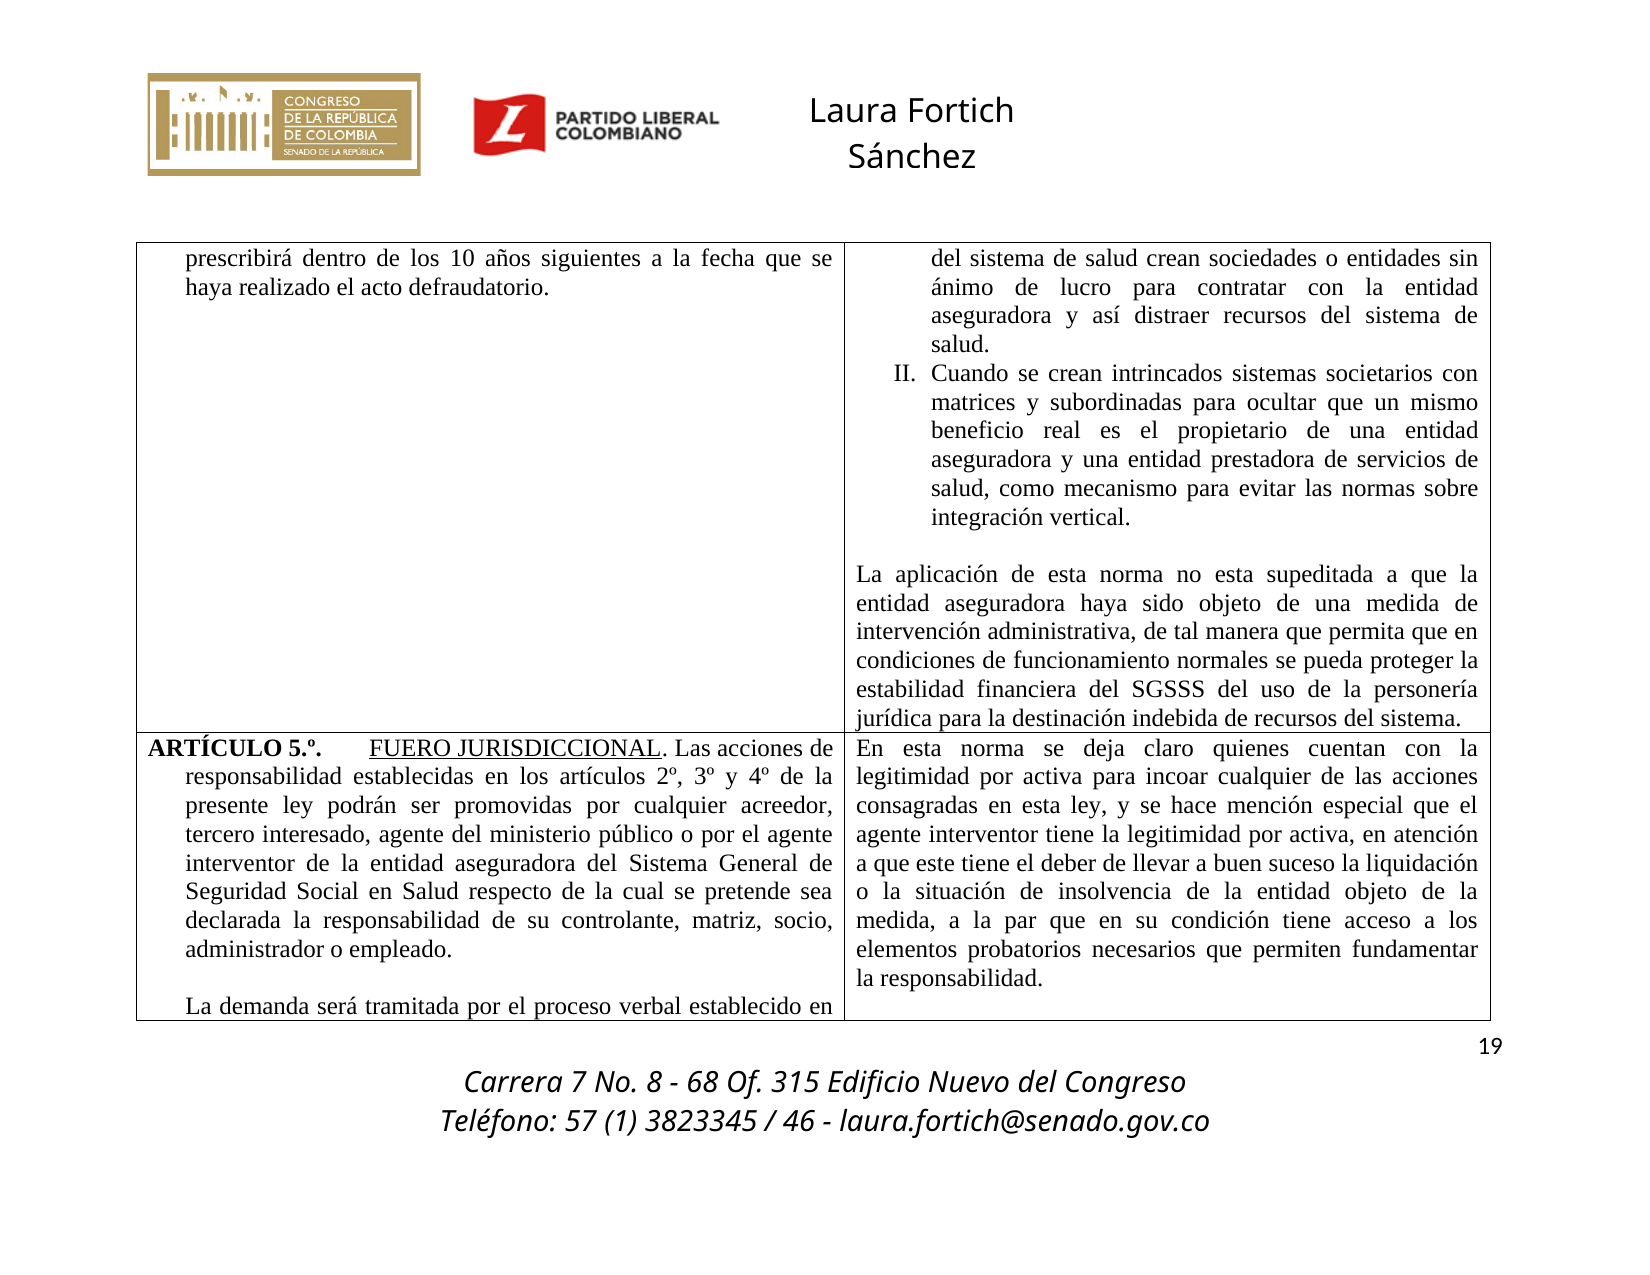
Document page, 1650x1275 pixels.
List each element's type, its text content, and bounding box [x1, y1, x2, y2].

picture [472, 73, 721, 176]
picture [147, 73, 421, 176]
